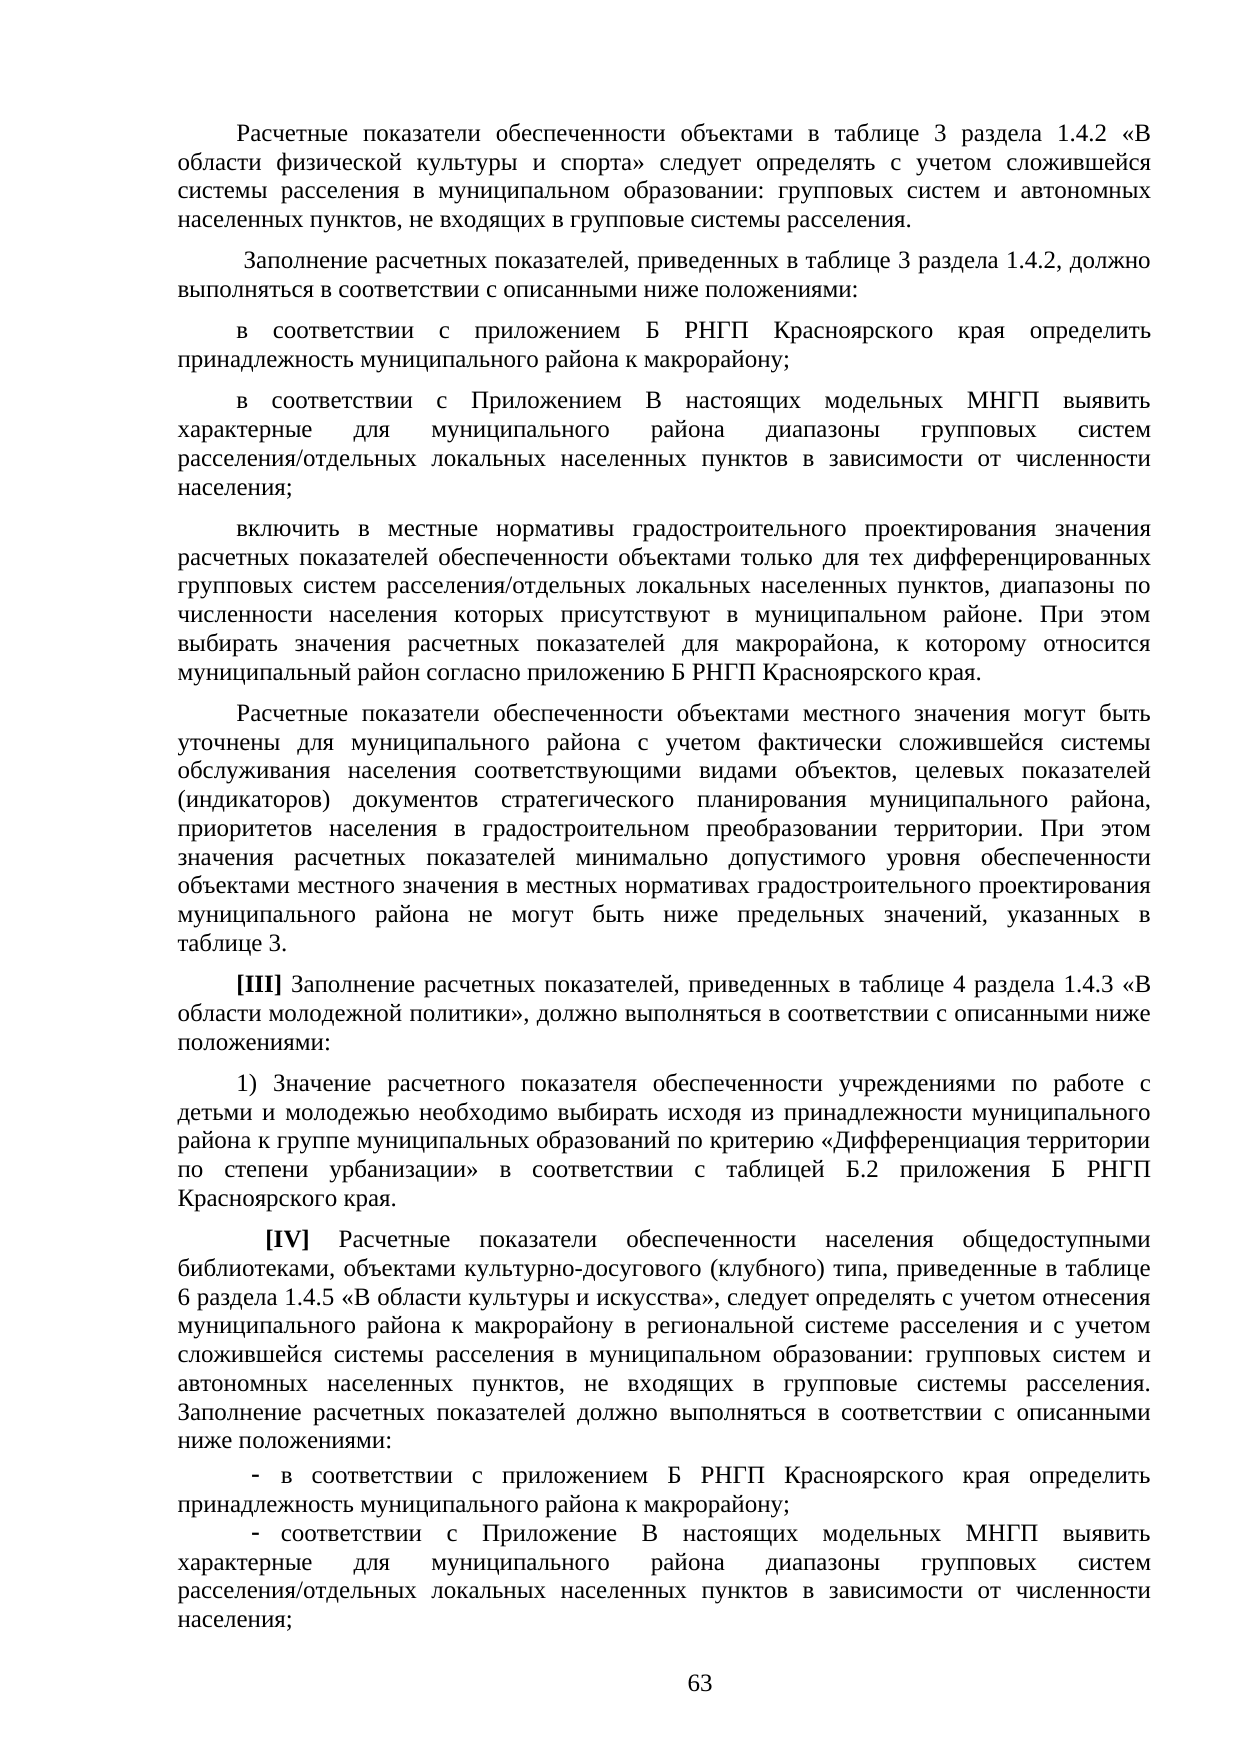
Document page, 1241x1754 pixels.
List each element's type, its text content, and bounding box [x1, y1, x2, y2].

text в соответствии с Приложением В настоящих модельных МНГП выявить характерные для муниципального района диапазоны групповых систем расселения/отдельных локальных населенных пунктов в зависимости от численности населения; [177, 386, 1152, 501]
text [III] Заполнение расчетных показателей, приведенных в таблице 4 раздела 1.4.3 «В области молодежной политики», должно выполняться в соответствии с описанными ниже положениями: [177, 969, 1152, 1056]
text Заполнение расчетных показателей, приведенных в таблице 3 раздела 1.4.2, должно выполняться в соответствии с описанными ниже положениями: [177, 246, 1152, 303]
text включить в местные нормативы градостроительного проектирования значения расчетных показателей обеспеченности объектами только для тех дифференцированных групповых систем расселения/отдельных локальных населенных пунктов, диапазоны по численности населения которых присутствуют в муниципальном районе. При этом выбирать значения расчетных показателей для макрорайона, к которому относится муниципальный район согласно приложению Б РНГП Красноярского края. [177, 513, 1152, 686]
list в соответствии с приложением Б РНГП Красноярского края определить принадлежность муниципального района к макрорайону; [177, 1461, 1152, 1518]
text в соответствии с приложением Б РНГП Красноярского края определить принадлежность муниципального района к макрорайону; [177, 316, 1152, 373]
text [IV] Расчетные показатели обеспеченности населения общедоступными библиотеками, объектами культурно-досугового (клубного) типа, приведенные в таблице 6 раздела 1.4.5 «В области культуры и искусства», следует определять с учетом отнесения муниципального района к макрорайону в региональной системе расселения и с учетом сложившейся системы расселения в муниципальном образовании: групповых систем и автономных населенных пунктов, не входящих в групповые системы расселения. Заполнение расчетных показателей должно выполняться в соответствии с описанными ниже положениями: [177, 1224, 1152, 1454]
text 1) Значение расчетного показателя обеспеченности учреждениями по работе с детьми и молодежью необходимо выбирать исходя из принадлежности муниципального района к группе муниципальных образований по критерию «Дифференциация территории по степени урбанизации» в соответствии с таблицей Б.2 приложения Б РНГП Красноярского края. [177, 1068, 1152, 1212]
list соответствии с Приложение В настоящих модельных МНГП выявить характерные для муниципального района диапазоны групповых систем расселения/отдельных локальных населенных пунктов в зависимости от численности населения; [177, 1518, 1152, 1633]
text Расчетные показатели обеспеченности объектами в таблице 3 раздела 1.4.2 «В области физической культуры и спорта» следует определять с учетом сложившейся системы расселения в муниципальном образовании: групповых систем и автономных населенных пунктов, не входящих в групповые системы расселения. [177, 118, 1152, 233]
text Расчетные показатели обеспеченности объектами местного значения могут быть уточнены для муниципального района с учетом фактически сложившейся системы обслуживания населения соответствующими видами объектов, целевых показателей (индикаторов) документов стратегического планирования муниципального района, приоритетов населения в градостроительном преобразовании территории. При этом значения расчетных показателей минимально допустимого уровня обеспеченности объектами местного значения в местных нормативах градостроительного проектирования муниципального района не могут быть ниже предельных значений, указанных в таблице 3. [177, 698, 1152, 957]
